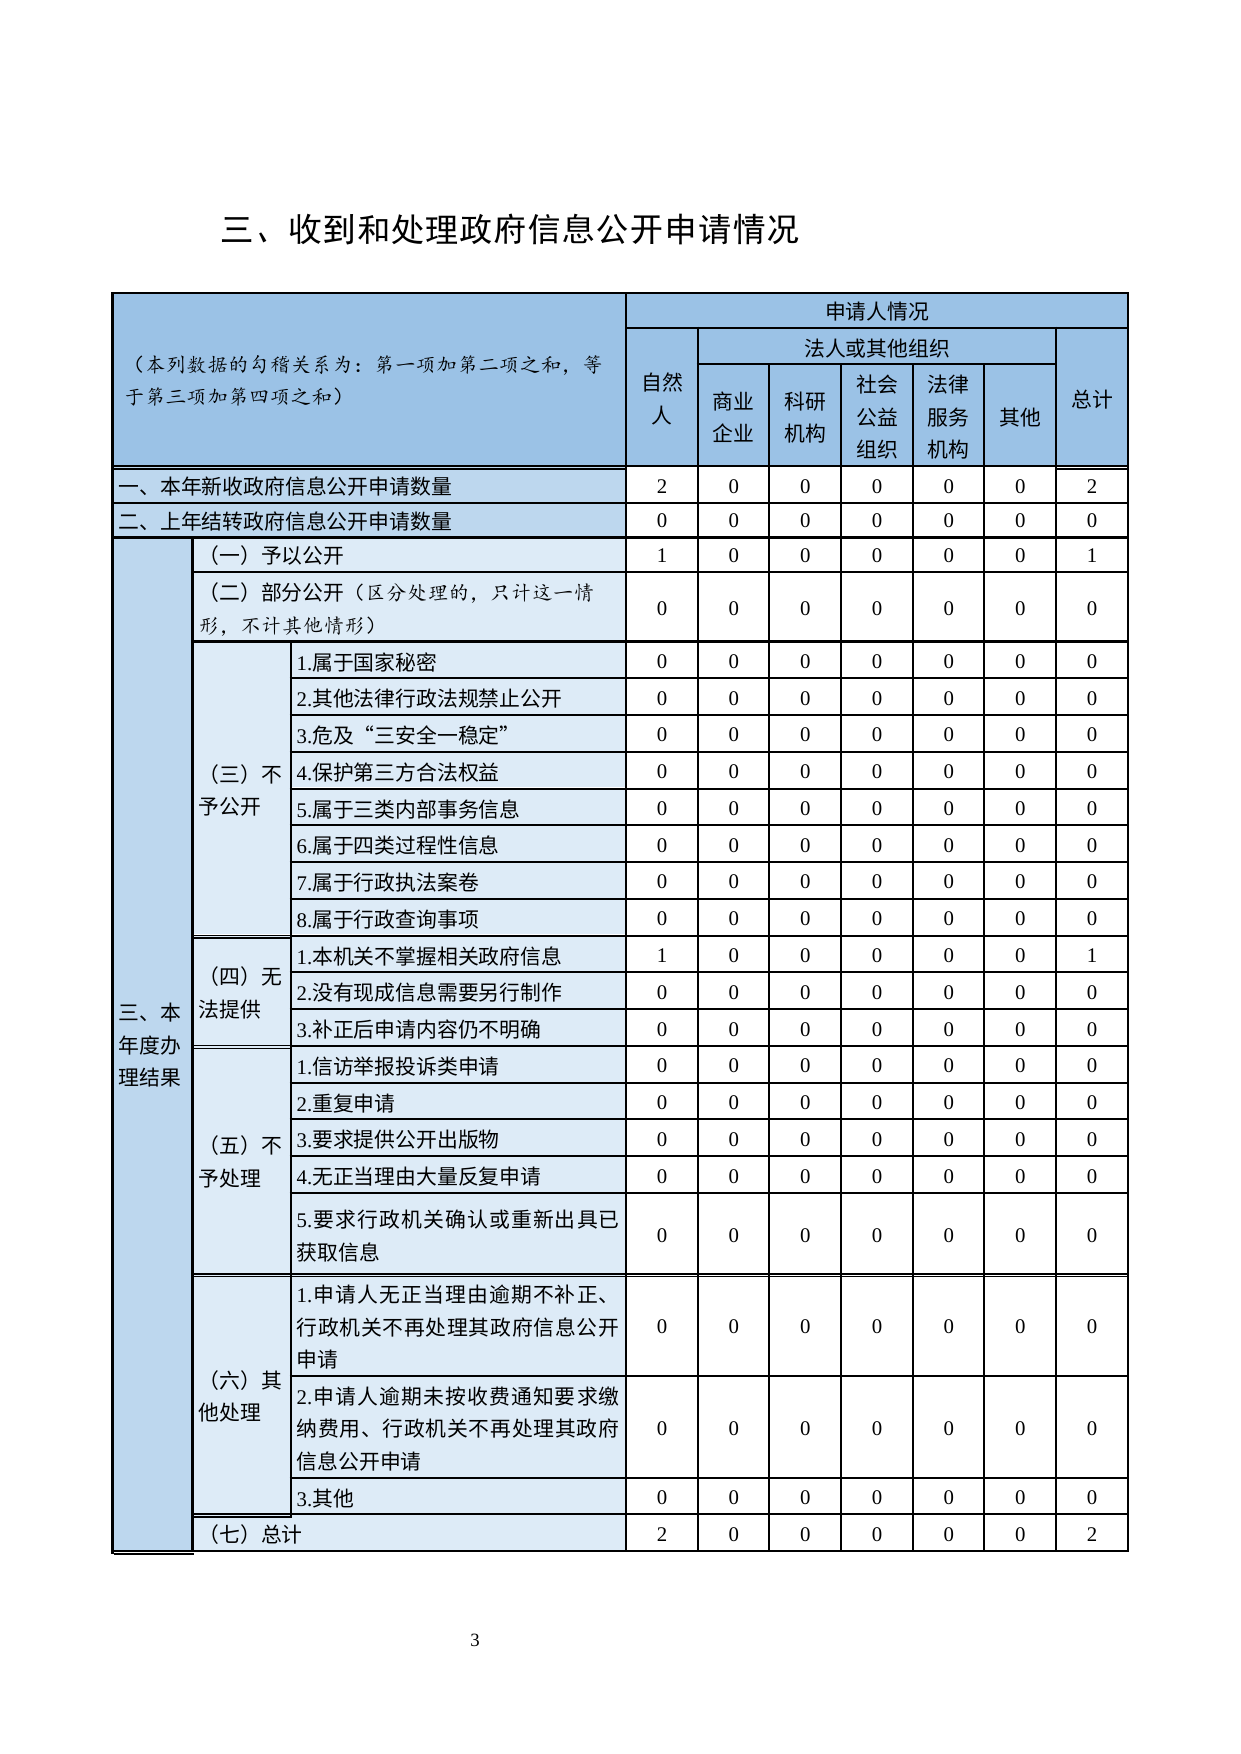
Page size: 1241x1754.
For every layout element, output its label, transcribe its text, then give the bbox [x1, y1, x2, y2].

table_cell 0 [770, 790, 840, 824]
table_cell 0 [699, 937, 768, 971]
table_cell 0 [770, 504, 840, 536]
table_cell 6.属于四类过程性信息 [292, 826, 625, 861]
table_cell 0 [770, 1047, 840, 1082]
table_cell 0 [627, 863, 697, 898]
table_cell 0 [914, 900, 983, 934]
table_cell 0 [770, 467, 840, 502]
table_cell 0 [985, 826, 1055, 861]
table_cell 0 [627, 573, 697, 640]
table_cell 0 [1057, 1047, 1127, 1082]
table_cell 3.其他 [292, 1479, 625, 1513]
table_cell 0 [985, 679, 1055, 714]
table_cell 1 [627, 539, 697, 571]
table_cell 0 [1057, 1084, 1127, 1118]
table_cell 0 [627, 1010, 697, 1045]
table_cell 0 [842, 643, 912, 677]
table_cell 0 [1057, 1377, 1127, 1477]
table_cell 0 [1057, 679, 1127, 714]
table_cell 0 [985, 573, 1055, 640]
table_cell 0 [914, 863, 983, 898]
table_cell 0 [699, 973, 768, 1008]
table_cell 0 [914, 790, 983, 824]
table_cell 0 [914, 1479, 983, 1513]
table_cell 0 [985, 1377, 1055, 1477]
table_cell 0 [770, 1010, 840, 1045]
table_cell （七）总计 [194, 1515, 625, 1550]
table_cell 0 [770, 539, 840, 571]
table_cell 0 [699, 679, 768, 714]
table_cell 2.重复申请 [292, 1084, 625, 1118]
table_cell 0 [842, 1010, 912, 1045]
table_cell 0 [914, 1084, 983, 1118]
table_cell 0 [914, 716, 983, 751]
table_cell 0 [914, 643, 983, 677]
table_cell 0 [627, 1479, 697, 1513]
table_cell 0 [699, 753, 768, 787]
table_cell 0 [627, 643, 697, 677]
table_cell 0 [914, 573, 983, 640]
table_cell 0 [842, 900, 912, 934]
table_cell 0 [699, 467, 768, 502]
table_cell 0 [770, 863, 840, 898]
table_cell 0 [914, 937, 983, 971]
table_cell 3.要求提供公开出版物 [292, 1120, 625, 1155]
table_cell 2 [1057, 470, 1127, 502]
table_cell 0 [985, 1010, 1055, 1045]
table_cell 5.属于三类内部事务信息 [292, 790, 625, 824]
table_cell 1 [1057, 539, 1127, 571]
table_cell 0 [985, 900, 1055, 934]
table_cell 0 [914, 504, 983, 536]
table_cell 0 [1057, 1157, 1127, 1192]
table_cell 7.属于行政执法案卷 [292, 863, 625, 898]
table_cell 0 [842, 1194, 912, 1273]
table_cell 2.其他法律行政法规禁止公开 [292, 679, 625, 714]
table_cell 0 [699, 1047, 768, 1082]
table_cell 0 [699, 863, 768, 898]
table_cell 0 [985, 753, 1055, 787]
table_cell 0 [914, 1194, 983, 1273]
table_cell 0 [985, 1047, 1055, 1082]
table_cell 0 [985, 1157, 1055, 1192]
table_cell 0 [842, 1277, 912, 1375]
table_cell 1.信访举报投诉类申请 [292, 1047, 625, 1082]
table_cell 0 [770, 1277, 840, 1375]
table_cell 社会公益组织 [842, 365, 912, 465]
table_cell 0 [627, 504, 697, 536]
table_cell 0 [627, 790, 697, 824]
table_cell 0 [699, 643, 768, 677]
table_cell 0 [1057, 1194, 1127, 1273]
table_cell 0 [842, 1479, 912, 1513]
table_cell 0 [985, 716, 1055, 751]
table_cell 0 [985, 1515, 1055, 1550]
table_cell 0 [699, 1479, 768, 1513]
table_cell 0 [770, 1194, 840, 1273]
table_cell 0 [770, 1084, 840, 1118]
table_cell 一、本年新收政府信息公开申请数量 [114, 470, 625, 502]
table_cell 0 [985, 539, 1055, 571]
table_cell 0 [699, 1515, 768, 1550]
table_cell 0 [699, 504, 768, 536]
table_cell 0 [914, 1010, 983, 1045]
table_cell 0 [914, 826, 983, 861]
table_cell 0 [914, 753, 983, 787]
table_cell 0 [770, 679, 840, 714]
table_cell 其他 [985, 365, 1055, 465]
table_cell 0 [914, 539, 983, 571]
table_cell 0 [1057, 1010, 1127, 1045]
table_cell 0 [842, 973, 912, 1008]
table_cell 0 [699, 826, 768, 861]
table_cell 0 [770, 900, 840, 934]
table_cell 0 [842, 1084, 912, 1118]
table_cell 0 [985, 504, 1055, 536]
table_cell 4.保护第三方合法权益 [292, 753, 625, 787]
table_cell 0 [914, 679, 983, 714]
table_cell 0 [985, 790, 1055, 824]
table_cell 0 [770, 826, 840, 861]
table_cell 0 [770, 753, 840, 787]
table_cell 0 [842, 1377, 912, 1477]
table_cell 0 [770, 1157, 840, 1192]
table_cell 0 [1057, 1479, 1127, 1513]
table_cell 0 [770, 1120, 840, 1155]
table_cell 0 [627, 1277, 697, 1375]
table_cell 三、本年度办理结果 [114, 539, 191, 1550]
table_cell 0 [985, 1084, 1055, 1118]
table_cell 0 [914, 467, 983, 502]
table_cell 0 [770, 1479, 840, 1513]
table_cell 0 [699, 900, 768, 934]
table_cell 0 [985, 1479, 1055, 1513]
table_cell 0 [627, 1194, 697, 1273]
table_cell 0 [699, 790, 768, 824]
table_cell 总计 [1057, 329, 1127, 465]
table_cell 0 [985, 1277, 1055, 1375]
table_cell 商业 企业 [699, 365, 768, 465]
table_cell 0 [914, 973, 983, 1008]
table_cell 0 [914, 1120, 983, 1155]
table_cell 0 [770, 937, 840, 971]
table_cell 0 [1057, 973, 1127, 1008]
table_cell 0 [627, 1120, 697, 1155]
table_cell 科研 机构 [770, 365, 840, 465]
table_cell 0 [627, 1047, 697, 1082]
table_cell 0 [1057, 863, 1127, 898]
table_cell 0 [627, 900, 697, 934]
table_cell 4.无正当理由大量反复申请 [292, 1157, 625, 1192]
table_cell 2 [627, 1515, 697, 1550]
table_cell 0 [699, 1194, 768, 1273]
table_cell 0 [770, 1377, 840, 1477]
table_cell 3.补正后申请内容仍不明确 [292, 1010, 625, 1045]
table_cell （三）不予公开 [194, 643, 290, 934]
table_cell 0 [914, 1047, 983, 1082]
table_cell 2.没有现成信息需要另行制作 [292, 973, 625, 1008]
table_cell 0 [914, 1377, 983, 1477]
table_cell 0 [627, 1377, 697, 1477]
table_cell 0 [699, 539, 768, 571]
table_cell 0 [914, 1277, 983, 1375]
table_cell 0 [1057, 826, 1127, 861]
table_cell 0 [842, 467, 912, 502]
table_cell 0 [1057, 716, 1127, 751]
table_cell 2.申请人逾期未按收费通知要求缴纳费用、行政机关不再处理其政府信息公开申请 [292, 1377, 625, 1477]
table_cell 0 [842, 716, 912, 751]
table_cell 法律服务机构 [914, 365, 983, 465]
table_header （本列数据的勾稽关系为：第一项加第二项之和，等于第三项加第四项之和） [114, 294, 625, 465]
table_cell 1 [627, 937, 697, 971]
table_cell 0 [842, 1515, 912, 1550]
table_cell 0 [1057, 504, 1127, 536]
table_cell 0 [699, 573, 768, 640]
table_cell 0 [1057, 900, 1127, 934]
table_cell 2 [1057, 1515, 1127, 1550]
table_cell 二、上年结转政府信息公开申请数量 [114, 504, 625, 536]
table_cell 0 [842, 863, 912, 898]
table_cell 0 [627, 1157, 697, 1192]
table_cell 0 [842, 539, 912, 571]
table_cell 0 [627, 973, 697, 1008]
table_cell 0 [985, 643, 1055, 677]
table_cell 1.属于国家秘密 [292, 643, 625, 677]
table_cell 0 [985, 937, 1055, 971]
table_cell （一）予以公开 [194, 539, 625, 571]
table_cell （二）部分公开（区分处理的，只计这一情形，不计其他情形） [194, 573, 625, 640]
table_cell 自然人 [627, 329, 697, 465]
table_cell 0 [985, 467, 1055, 502]
table_cell 0 [842, 504, 912, 536]
table_cell 0 [842, 1157, 912, 1192]
table_cell 0 [627, 1084, 697, 1118]
table_cell 1 [1057, 937, 1127, 971]
table_cell 2 [627, 467, 697, 502]
table_cell 0 [842, 790, 912, 824]
table_cell 0 [699, 716, 768, 751]
table_cell 0 [842, 573, 912, 640]
table_cell 0 [842, 753, 912, 787]
table_cell 0 [627, 753, 697, 787]
table_cell 0 [1057, 1120, 1127, 1155]
table_cell 0 [627, 826, 697, 861]
table_cell 0 [985, 1120, 1055, 1155]
table_cell 0 [699, 1277, 768, 1375]
table_cell 5.要求行政机关确认或重新出具已获取信息 [292, 1194, 625, 1273]
table_cell 0 [699, 1120, 768, 1155]
table_cell 0 [842, 1047, 912, 1082]
table_cell 0 [985, 1194, 1055, 1273]
table_cell 0 [770, 643, 840, 677]
table_cell 0 [627, 679, 697, 714]
table_cell 0 [699, 1084, 768, 1118]
table_cell 0 [699, 1010, 768, 1045]
table_cell 1.本机关不掌握相关政府信息 [292, 937, 625, 971]
table_cell 0 [914, 1157, 983, 1192]
table_cell 0 [985, 973, 1055, 1008]
text 三、收到和处理政府信息公开申请情况 [150, 194, 1090, 259]
table_cell 0 [914, 1515, 983, 1550]
table_cell 0 [699, 1377, 768, 1477]
table_cell 0 [1057, 1277, 1127, 1375]
table_cell 0 [1057, 643, 1127, 677]
table_cell 1.申请人无正当理由逾期不补正、行政机关不再处理其政府信息公开申请 [292, 1277, 625, 1375]
table_cell 0 [770, 573, 840, 640]
table_cell 0 [842, 937, 912, 971]
table_cell （六）其他处理 [194, 1277, 290, 1513]
table_cell 0 [842, 679, 912, 714]
table_cell 0 [1057, 790, 1127, 824]
table_cell 0 [699, 1157, 768, 1192]
table_cell 0 [842, 826, 912, 861]
table_header 申请人情况 [627, 294, 1127, 327]
table_cell 0 [1057, 573, 1127, 640]
table_cell （四）无法提供 [194, 939, 290, 1045]
table_cell 0 [842, 1120, 912, 1155]
table_cell 0 [770, 716, 840, 751]
table_cell 8.属于行政查询事项 [292, 900, 625, 934]
table_cell 0 [985, 863, 1055, 898]
table_cell 法人或其他组织 [699, 329, 1055, 363]
table_cell 0 [1057, 753, 1127, 787]
table_cell 0 [770, 1515, 840, 1550]
table_cell 0 [627, 716, 697, 751]
table_cell 0 [770, 973, 840, 1008]
table_cell （五）不予处理 [194, 1049, 290, 1273]
table_cell 3.危及“三安全一稳定” [292, 716, 625, 751]
